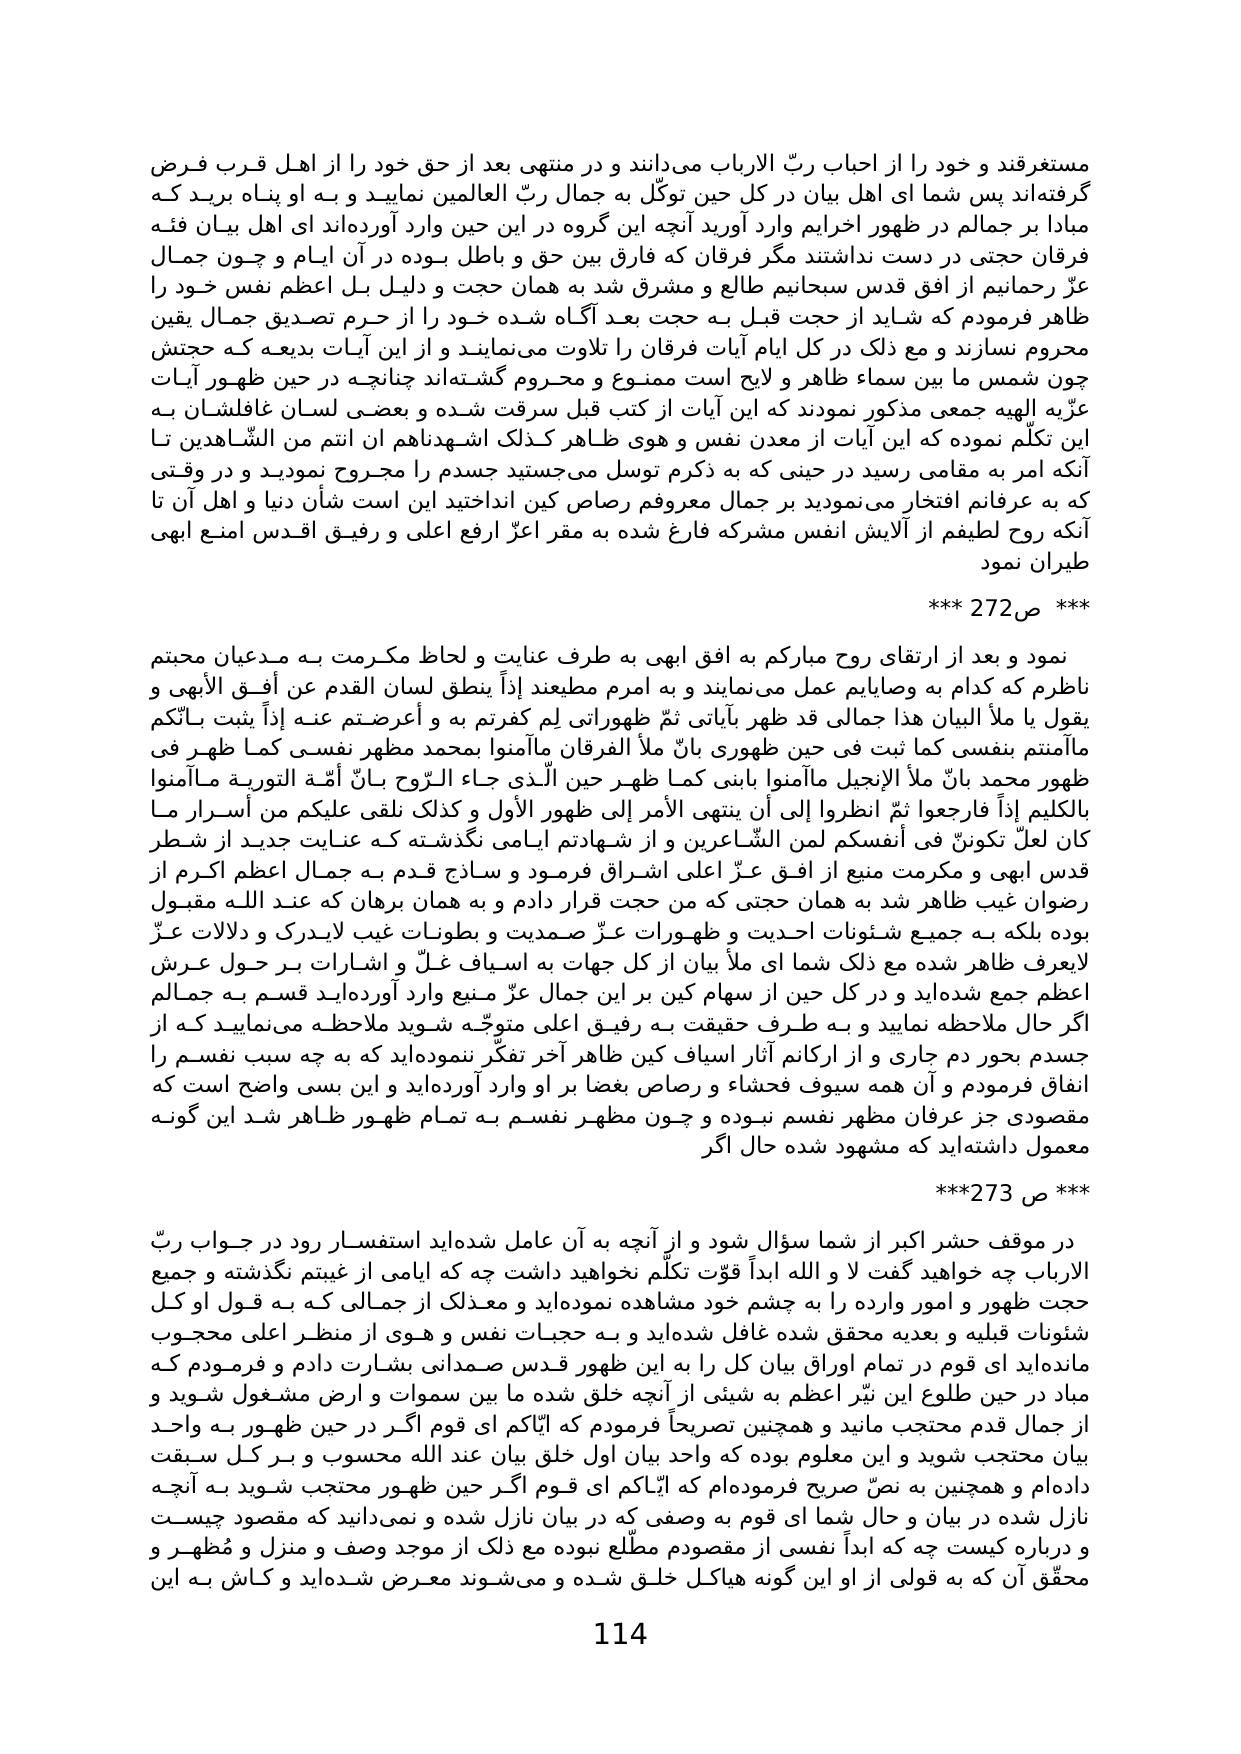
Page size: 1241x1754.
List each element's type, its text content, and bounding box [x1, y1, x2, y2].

text *** ص272 *** [150, 595, 1090, 622]
text نمود و بعد از ارتقای روح مبارکم به افق ابهی به طرف عنایت و لحاظ مکرمت به مدعیان محبتم ناظرم که کدام به وصایایم عمل می‌نمایند و به امرم مطیعند إذاً ینطق لسان القدم عن أفق الأبهی و یقول یا ملأ البیان هذا جمالی قد ظهر بآیاتی ثمّ ظهوراتی لِم کفرتم به و أعرضتم عنه إذاً یثبت بانّکم ماآمنتم بنفسی کما ثبت فی حین ظهوری بانّ ملأ الفرقان ماآمنوا بمحمد مظهر نفسی کما ظهر فی ظهور محمد بانّ ملأ الإنجیل ماآمنوا بابنی کما ظهر حین الّذی جاء الرّوح بانّ أمّة التوریة ماآمنوا بالکلیم إذاً فارجعوا ثمّ انظروا إلی أن ینتهی الأمر إلی ظهور الأول و کذلک نلقی علیکم من أسرار ما کان لعلّ تکوننّ فی أنفسکم لمن الشّاعرین و از شهادتم ایامی نگذشته که عنایت جدید از شطر قدس ابهی و مکرمت منیع از افق عزّ اعلی اشراق فرمود و ساذج قدم به جمال اعظم اکرم از رضوان غیب ظاهر شد به همان حجتی که من حجت قرار دادم و به همان برهان که عند الله مقبول بوده بلکه به جمیع شئونات احدیت و ظهورات عزّ صمدیت و بطونات غیب لایدرک و دلالات عزّ لایعرف ظاهر شده مع ذلک شما ای ملأ بیان از کل جهات به اسیاف غلّ و اشارات بر حول عرش اعظم جمع شده‌اید و در کل حین از سهام کین بر این جمال عزّ منیع وارد آورده‌اید قسم به جمالم اگر حال ملاحظه نمایید و به طرف حقیقت به رفیق اعلی متوجّه شوید ملاحظه می‌نمایید که از جسدم بحور دم جاری و از ارکانم آثار اسیاف کین ظاهر آخر تفکّر ننموده‌اید که به چه سبب نفسم را انفاق فرمودم و آن همه سیوف فحشاء و رصاص بغضا بر او وارد آورده‌اید و این بسی واضح است که مقصودی جز عرفان مظهر نفسم نبوده و چون مظهر نفسم به تمام ظهور ظاهر شد این گونه معمول داشته‌اید که مشهود شده حال اگر [150, 643, 1090, 1159]
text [150, 1227, 1090, 1591]
text *** ص 273*** [150, 1180, 1090, 1207]
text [150, 150, 1090, 575]
